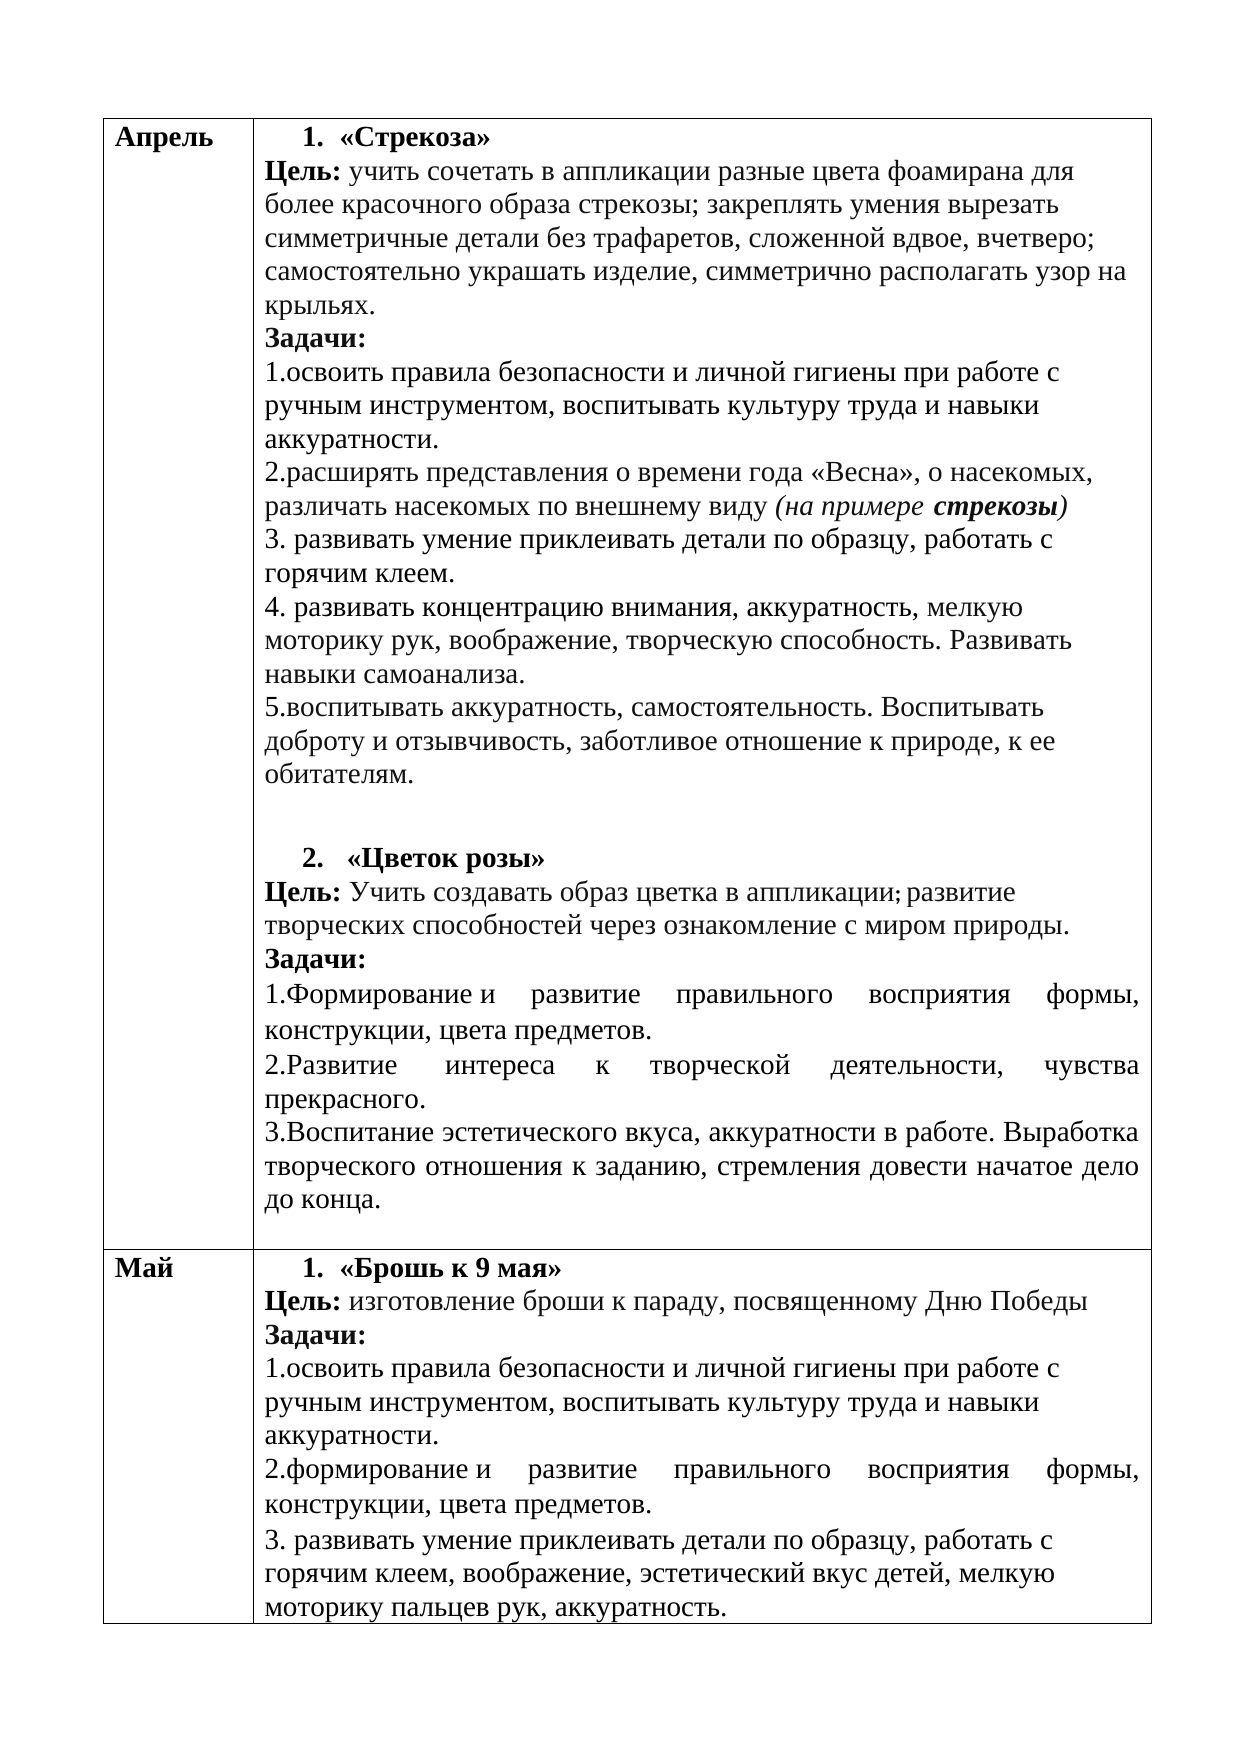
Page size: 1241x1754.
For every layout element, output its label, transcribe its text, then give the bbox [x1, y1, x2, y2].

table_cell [254, 1250, 1151, 1623]
table_cell «Стрекоза» Цель: учить сочетать в аппликации разные цвета фоамирана для более красочного образа стрекозы; закреплять умения вырезать симметричные детали без трафаретов, сложенной вдвое, вчетверо; самостоятельно украшать изделие, симметрично располагать узор на крыльях. Задачи: 1.освоить правила безопасности и личной гигиены при работе с ручным инструментом, воспитывать культуру труда и навыки аккуратности. 2.расширять представления о времени года «Весна», о насекомых, различать насекомых по внешнему виду (на примере стрекозы) 3. развивать умение приклеивать детали по образцу, работать с горячим клеем. 4. развивать концентрацию внимания, аккуратность, мелкую моторику рук, воображение, творческую способность. Развивать навыки самоанализа. 5.воспитывать аккуратность, самостоятельность. Воспитывать доброту и отзывчивость, заботливое отношение к природе, к ее обитателям. «Цветок розы» Цель: Учить создавать образ цветка в аппликации; развитие творческих способностей через ознакомление с миром природы. Задачи: 1.Формирование и развитие правильного восприятия формы, конструкции, цвета предметов. 2.Развитие интереса к творческой деятельности, чувства прекрасного. 3.Воспитание эстетического вкуса, аккуратности в работе. Выработка творческого отношения к заданию, стремления довести начатое дело до конца. [254, 119, 1151, 1249]
table_cell Апрель [104, 119, 253, 1249]
table_cell Май [104, 1250, 253, 1623]
